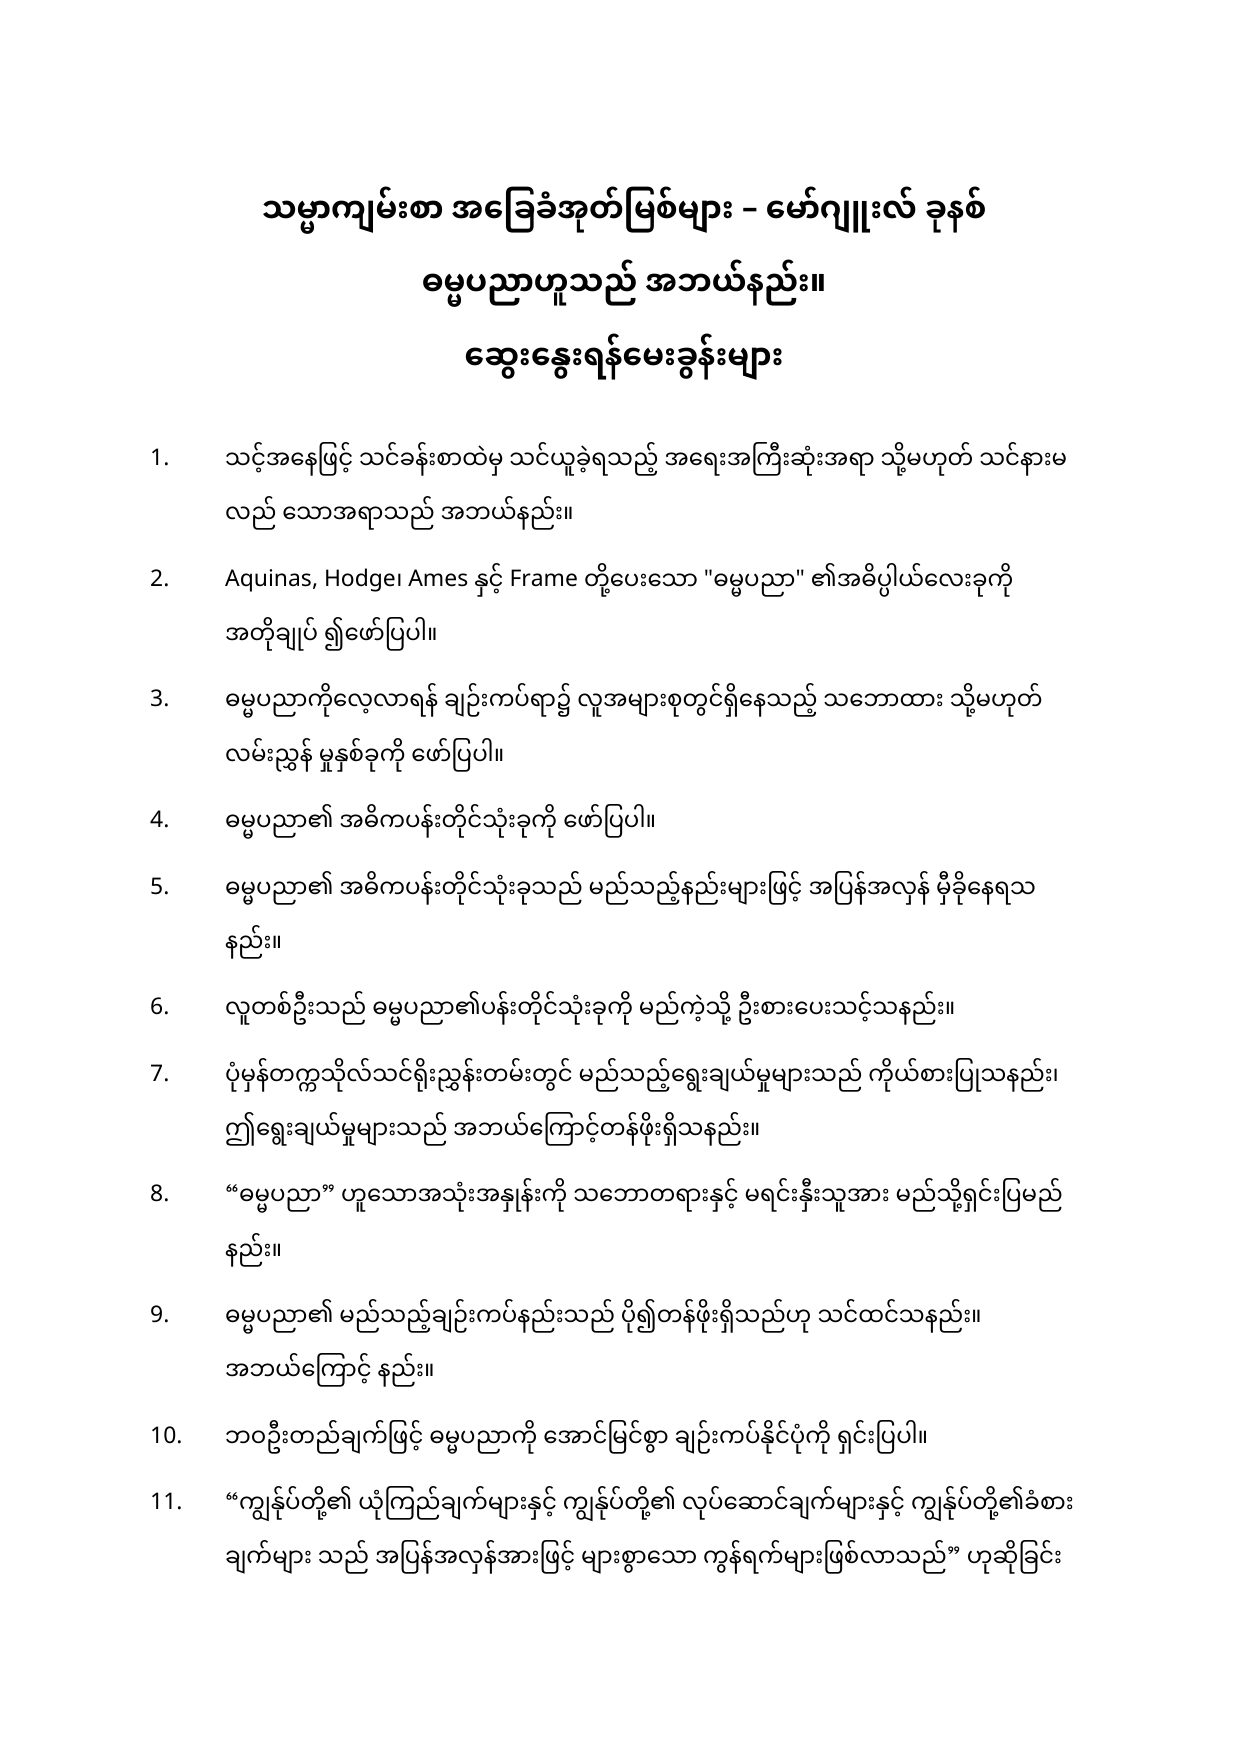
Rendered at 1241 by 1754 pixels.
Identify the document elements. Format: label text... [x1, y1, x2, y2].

subtitle ဓမ္မပညာဟူသည် အဘယ်နည်း။ [177, 251, 1071, 319]
subtitle ဆွေးနွေးရန်မေးခွန်းများ [177, 324, 1071, 392]
list ဓမ္မပညာ၏ အဓိကပန်းတိုင်သုံးခုကို ဖော်ပြပါ။ [150, 797, 1090, 847]
list သင့်အနေဖြင့် သင်ခန်းစာထဲမှ သင်ယူခဲ့ရသည့် အရေးအကြီးဆုံးအရာ သို့မဟုတ် သင်နားမလည် သောအရာသည် အဘယ်နည်း။ [150, 435, 1090, 539]
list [150, 1479, 1090, 1583]
list လူတစ်ဦးသည် ဓမ္မပညာ၏ပန်းတိုင်သုံးခုကို မည်ကဲ့သို့ ဦးစားပေးသင့်သနည်း။ [150, 984, 1090, 1034]
list ပုံမှန်တက္ကသိုလ်သင်ရိုးညွှန်းတမ်းတွင် မည်သည့်ရွေးချယ်မှုများသည် ကိုယ်စားပြုသနည်း၊ ဤရွေးချယ်မှုများသည် အဘယ်ကြောင့်တန်ဖိုးရှိသနည်း။ [150, 1051, 1090, 1155]
list ဓမ္မပညာကိုလေ့လာရန် ချဉ်းကပ်ရာ၌ လူအများစုတွင်ရှိနေသည့် သဘောထား သို့မဟုတ် လမ်းညွှန် မှုနှစ်ခုကို ဖော်ပြပါ။ [150, 677, 1090, 781]
list Aquinas, Hodge၊ Ames နှင့် Frame တို့ပေးသော "ဓမ္မပညာ" ၏အဓိပ္ပါယ်လေးခုကို အတိုချုပ် ၍ဖော်ပြပါ။ [150, 556, 1090, 660]
list “ဓမ္မပညာ” ဟူသောအသုံးအနှုန်းကို သဘောတရားနှင့် မရင်းနှီးသူအား မည်သို့ရှင်းပြမည်နည်း။ [150, 1172, 1090, 1276]
list ဘဝဦးတည်ချက်ဖြင့် ဓမ္မပညာကို အောင်မြင်စွာ ချဉ်းကပ်နိုင်ပုံကို ရှင်းပြပါ။ [150, 1413, 1090, 1463]
list ဓမ္မပညာ၏ မည်သည့်ချဉ်းကပ်နည်းသည် ပို၍တန်ဖိုးရှိသည်ဟု သင်ထင်သနည်း။ အဘယ်ကြောင့် နည်း။ [150, 1292, 1090, 1396]
list ဓမ္မပညာ၏ အဓိကပန်းတိုင်သုံးခုသည် မည်သည့်နည်းများဖြင့် အပြန်အလှန် မှီခိုနေရသနည်း။ [150, 864, 1090, 968]
subtitle သမ္မာကျမ်းစာ အခြေခံအုတ်မြစ်များ – မော်ဂျူးလ် ခုနစ် [177, 177, 1071, 245]
